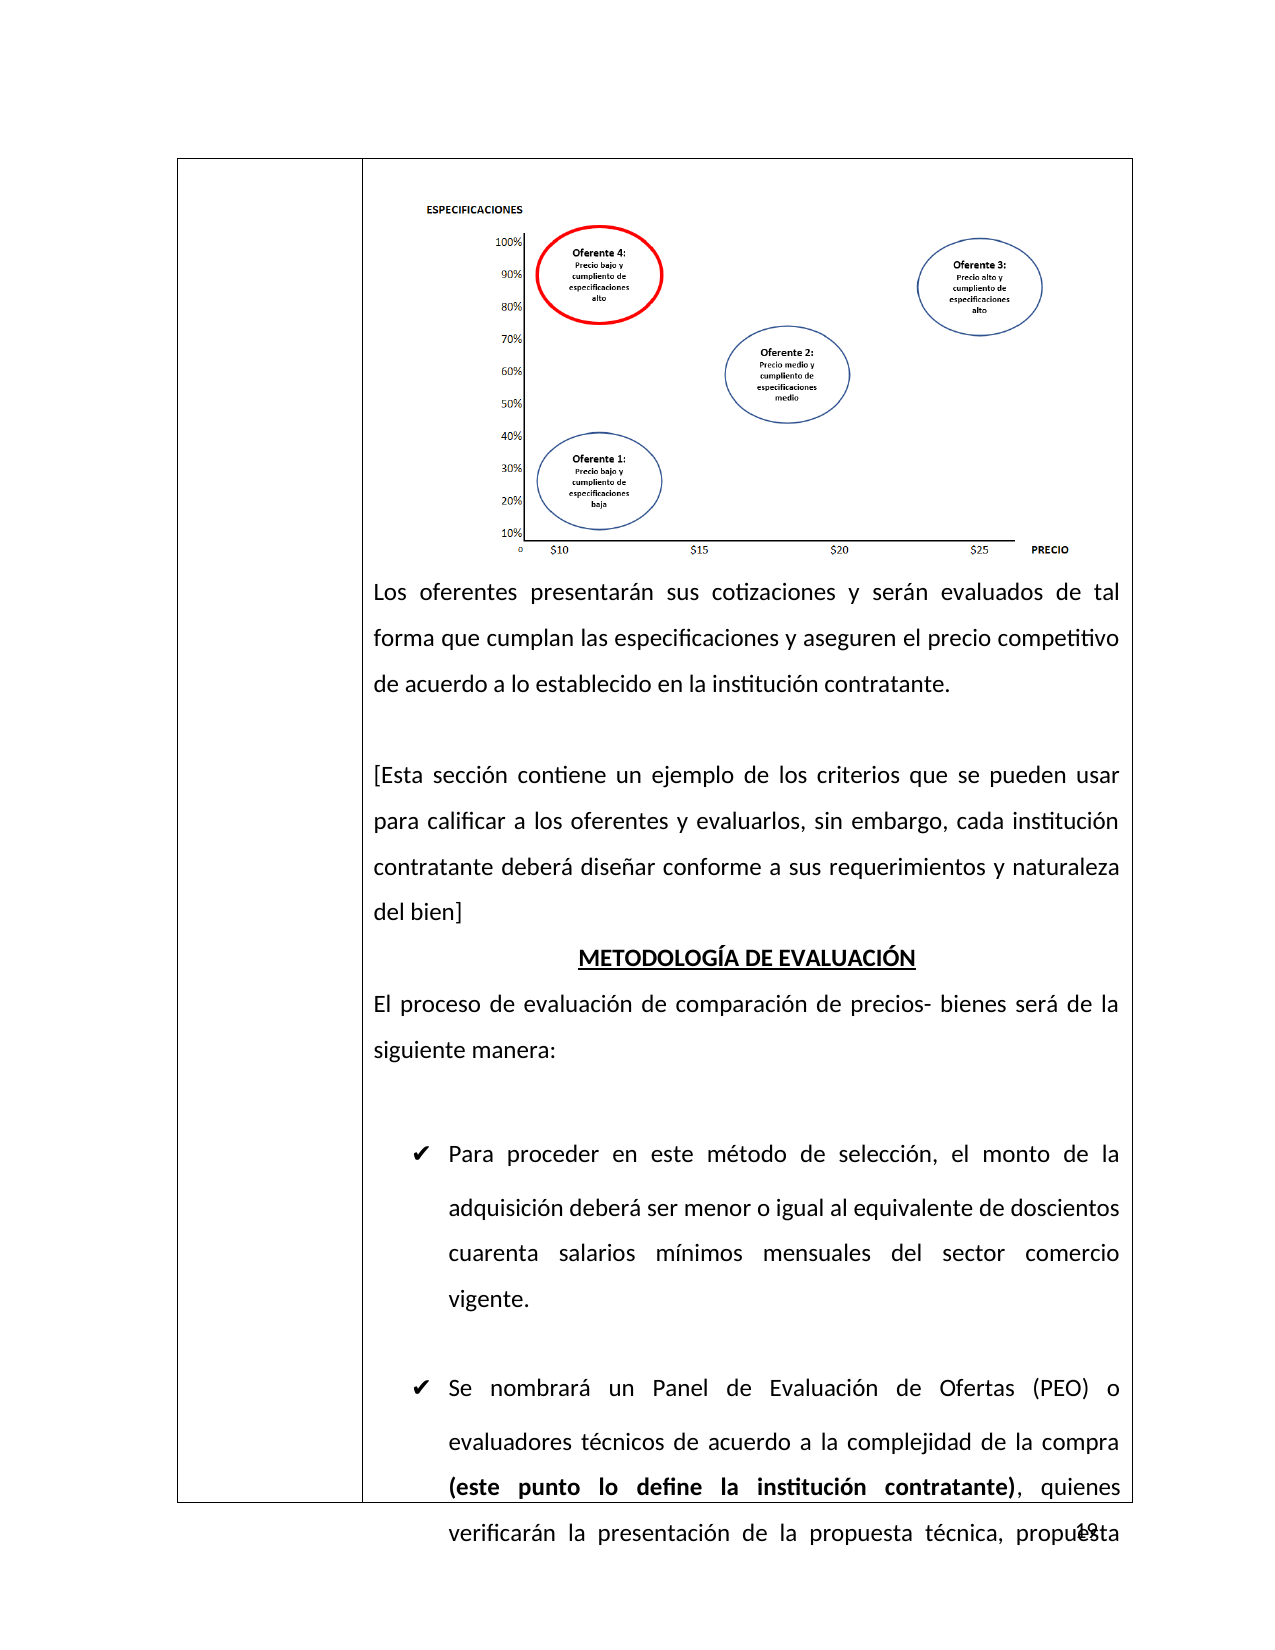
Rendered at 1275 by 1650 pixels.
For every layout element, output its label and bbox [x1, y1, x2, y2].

table_header [178, 159, 362, 1502]
picture [418, 176, 1084, 562]
table_header [363, 159, 1132, 1502]
